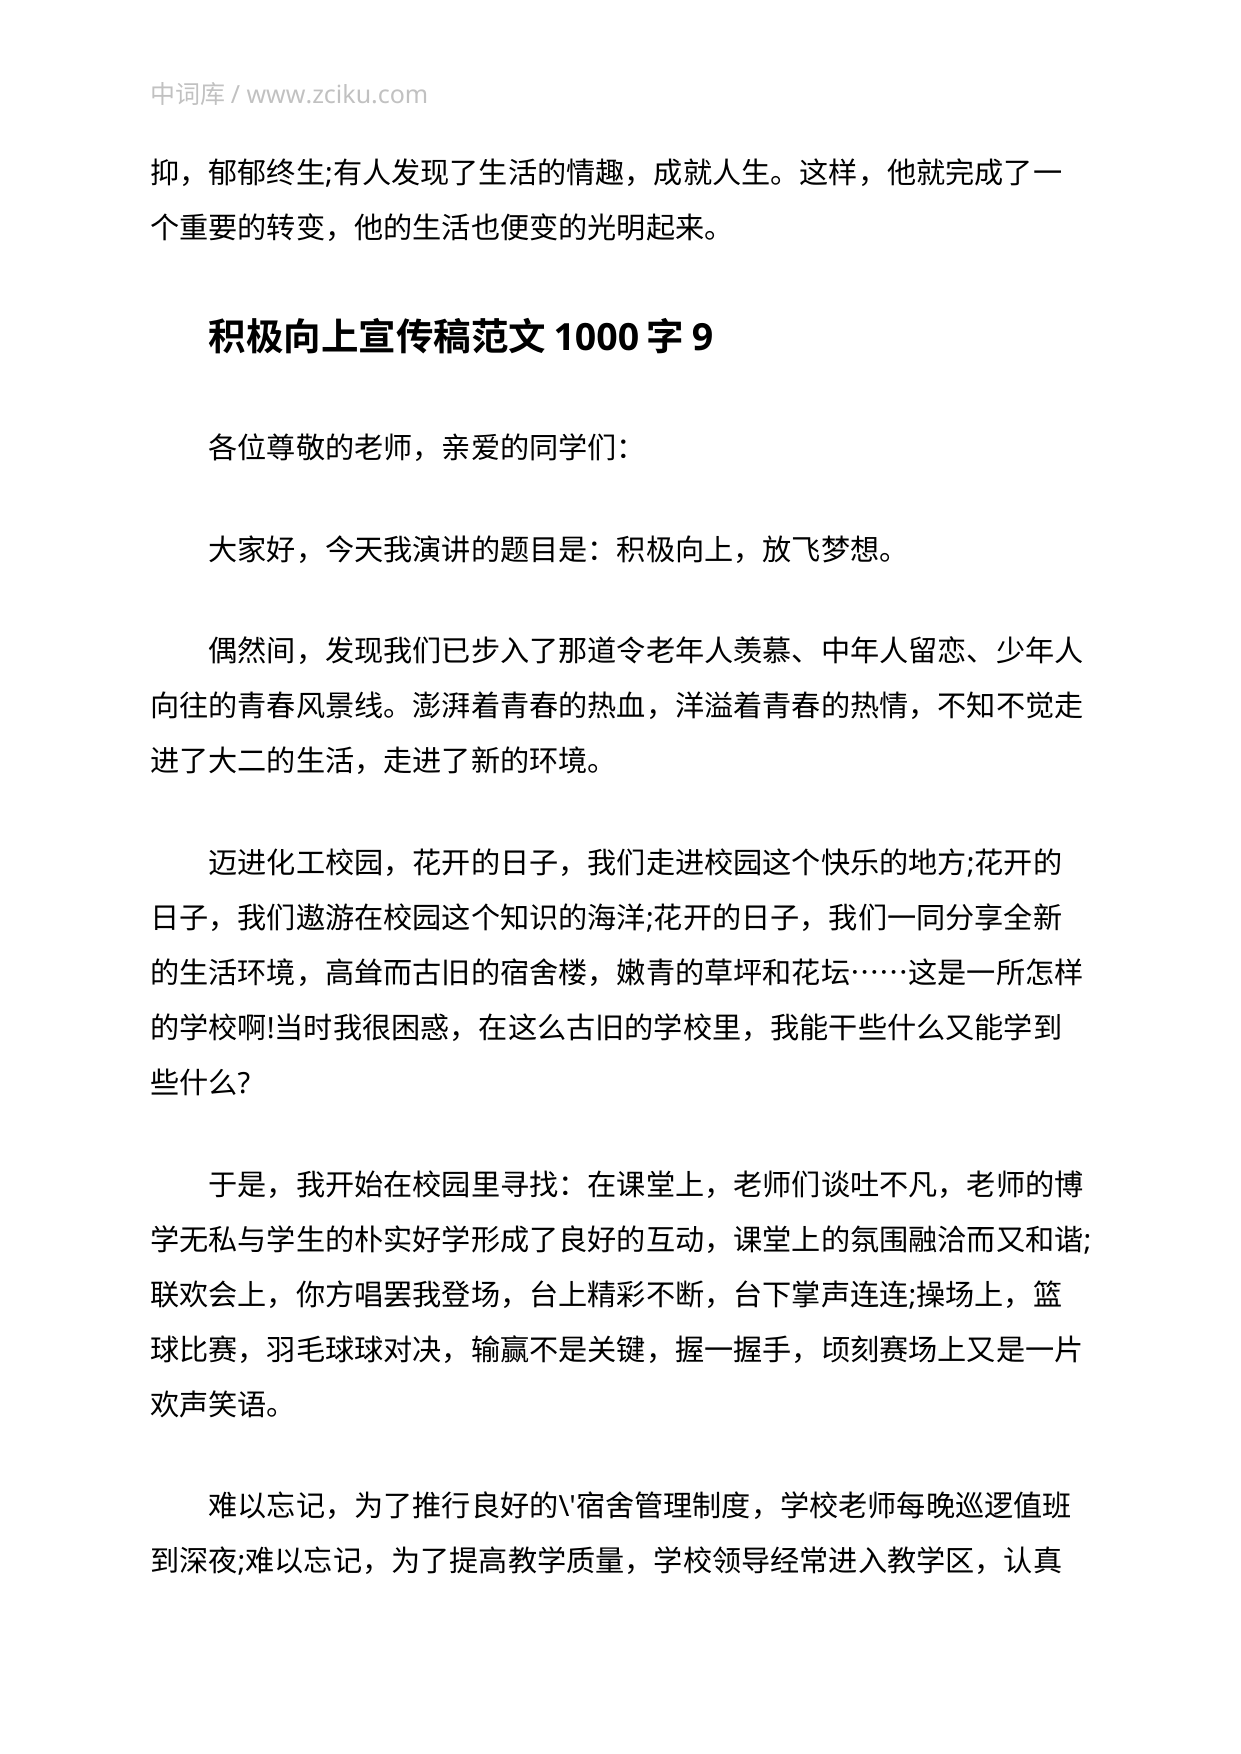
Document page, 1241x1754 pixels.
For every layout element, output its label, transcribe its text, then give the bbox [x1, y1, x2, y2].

text 迈进化工校园，花开的日子，我们走进校园这个快乐的地方;花开的日子，我们遨游在校园这个知识的海洋;花开的日子，我们一同分享全新的生活环境，高耸而古旧的宿舍楼，嫩青的草坪和花坛……这是一所怎样的学校啊!当时我很困惑，在这么古旧的学校里，我能干些什么又能学到些什么? [150, 839, 1090, 1102]
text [150, 1483, 1090, 1580]
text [150, 150, 1090, 247]
text 于是，我开始在校园里寻找：在课堂上，老师们谈吐不凡，老师的博学无私与学生的朴实好学形成了良好的互动，课堂上的氛围融洽而又和谐;联欢会上，你方唱罢我登场，台上精彩不断，台下掌声连连;操场上，篮球比赛，羽毛球球对决，输赢不是关键，握一握手，顷刻赛场上又是一片欢声笑语。 [150, 1161, 1090, 1423]
text 各位尊敬的老师，亲爱的同学们： [150, 424, 1090, 467]
text 大家好，今天我演讲的题目是：积极向上，放飞梦想。 [150, 526, 1090, 568]
text 偶然间，发现我们已步入了那道令老年人羡慕、中年人留恋、少年人向往的青春风景线。澎湃着青春的热血，洋溢着青春的热情，不知不觉走进了大二的生活，走进了新的环境。 [150, 628, 1090, 780]
text 积极向上宣传稿范文1000字9 [150, 307, 1090, 361]
